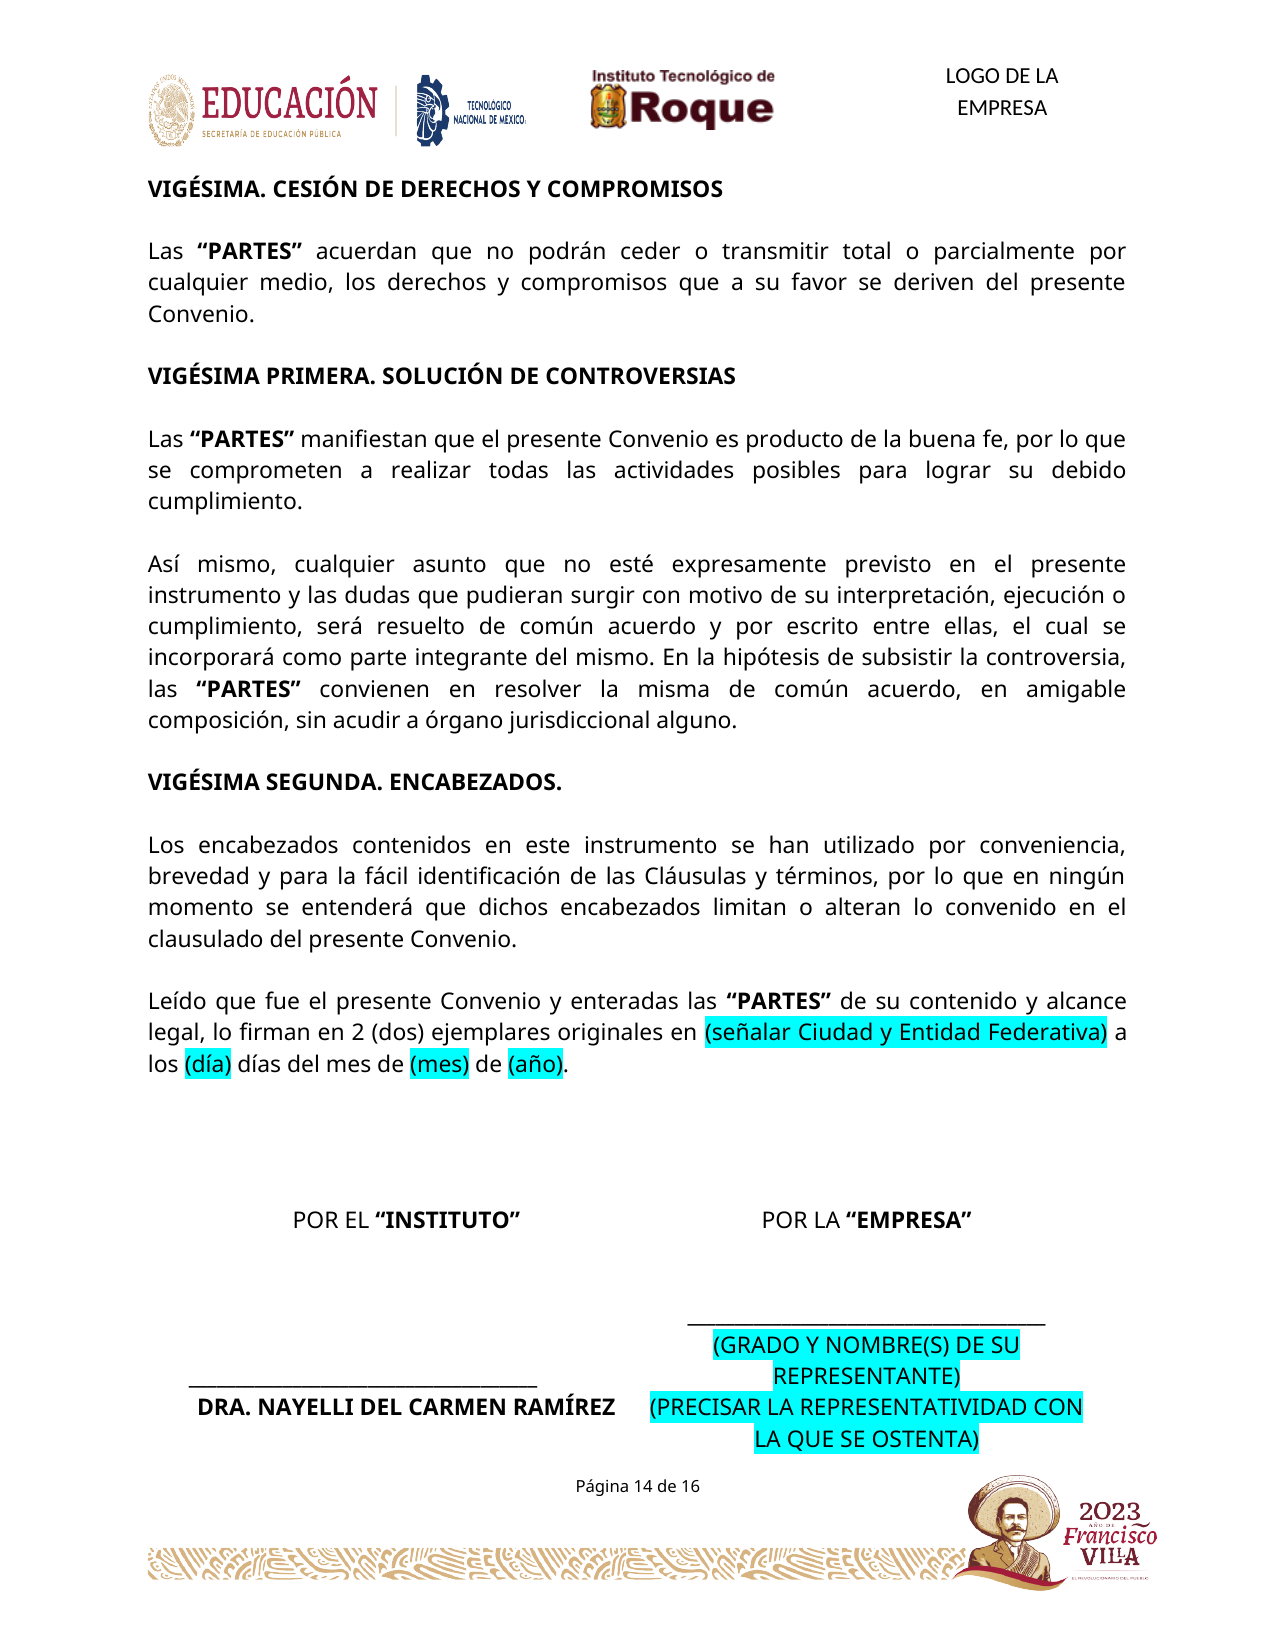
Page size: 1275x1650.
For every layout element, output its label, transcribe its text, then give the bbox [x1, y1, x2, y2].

text VIGÉSIMA SEGUNDA. ENCABEZADOS. [148, 766, 1127, 798]
text VIGÉSIMA PRIMERA. SOLUCIÓN DE CONTROVERSIAS [148, 360, 1127, 391]
text Leído que fue el presente Convenio y enteradas las “PARTES” de su contenido y alcance legal, lo firman en 2 (dos) ejemplares originales en (señalar Ciudad y Entidad Federativa) a los (día) días del mes de (mes) de (año). [148, 985, 1127, 1079]
text Los encabezados contenidos en este instrumento se han utilizado por conveniencia, brevedad y para la fácil identificación de las Cláusulas y términos, por lo que en ningún momento se entenderá que dichos encabezados limitan o alteran lo convenido en el clausulado del presente Convenio. [148, 829, 1127, 954]
text Las “PARTES” manifiestan que el presente Convenio es producto de la buena fe, por lo que se comprometen a realizar todas las actividades posibles para lograr su debido cumplimiento. [148, 423, 1127, 516]
picture [147, 1475, 1158, 1591]
text Así mismo, cualquier asunto que no esté expresamente previsto en el presente instrumento y las dudas que pudieran surgir con motivo de su interpretación, ejecución o cumplimiento, será resuelto de común acuerdo y por escrito entre ellas, el cual se incorporará como parte integrante del mismo. En la hipótesis de subsistir la controversia, las “PARTES” convienen en resolver la misma de común acuerdo, en amigable composición, sin acudir a órgano jurisdiccional alguno. [148, 548, 1127, 735]
text VIGÉSIMA. CESIÓN DE DERECHOS Y COMPROMISOS [148, 173, 1127, 204]
picture [147, 74, 526, 147]
table_header POR EL “INSTITUTO” _____________________________________ DRA. NAYELLI DEL CARMEN RAMÍREZ SEGOVIA DIRECTORA [177, 1204, 635, 1454]
picture [590, 70, 775, 130]
text Las “PARTES” acuerdan que no podrán ceder o transmitir total o parcialmente por cualquier medio, los derechos y compromisos que a su favor se deriven del presente Convenio. [148, 235, 1127, 329]
